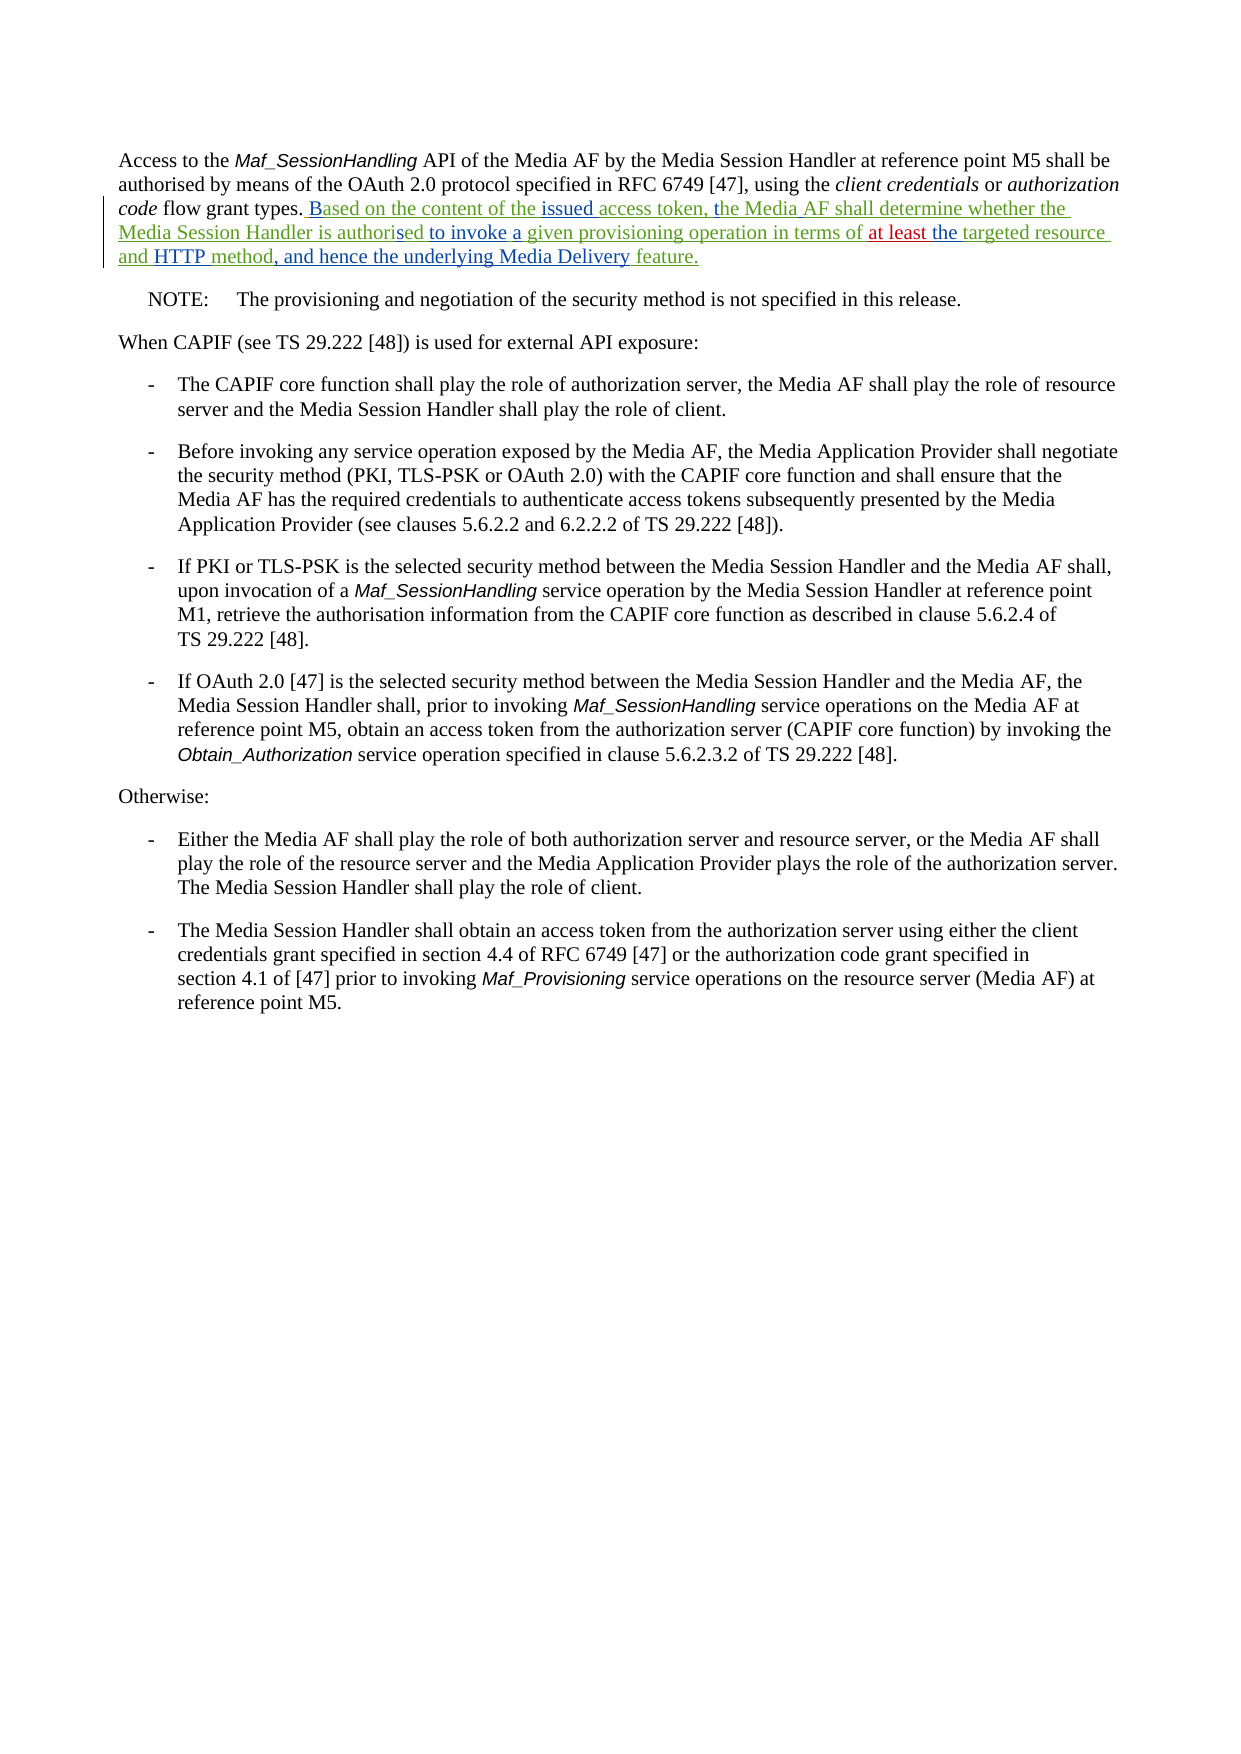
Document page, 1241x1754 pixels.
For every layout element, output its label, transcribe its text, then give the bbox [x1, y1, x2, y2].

text - The CAPIF core function shall play the role of authorization server, the Media AF shall play the role of resource server and the Media Session Handler shall play the role of client. [148, 372, 1122, 421]
text NOTE: The provisioning and negotiation of the security method is not specified in this release. [148, 287, 1122, 311]
text Access to the Maf_SessionHandling API of the Media AF by the Media Session Handler at reference point M5 shall be authorised by means of the OAuth 2.0 protocol specified in RFC 6749 [47], using the client credentials or authorization code flow grant types. [118, 148, 1122, 268]
text - Either the Media AF shall play the role of both authorization server and resource server, or the Media AF shall play the role of the resource server and the Media Application Provider plays the role of the authorization server. The Media Session Handler shall play the role of client. [148, 827, 1122, 899]
text - If PKI or TLS-PSK is the selected security method between the Media Session Handler and the Media AF shall, upon invocation of a Maf_SessionHandling service operation by the Media Session Handler at reference point M1, retrieve the authorisation information from the CAPIF core function as described in clause 5.6.2.4 of TS 29.222 [48]. [148, 554, 1122, 651]
text Otherwise: [118, 784, 1122, 808]
text - Before invoking any service operation exposed by the Media AF, the Media Application Provider shall negotiate the security method (PKI, TLS-PSK or OAuth 2.0) with the CAPIF core function and shall ensure that the Media AF has the required credentials to authenticate access tokens subsequently presented by the Media Application Provider (see clauses 5.6.2.2 and 6.2.2.2 of TS 29.222 [48]). [148, 439, 1122, 536]
text - If OAuth 2.0 [47] is the selected security method between the Media Session Handler and the Media AF, the Media Session Handler shall, prior to invoking Maf_SessionHandling service operations on the Media AF at reference point M5, obtain an access token from the authorization server (CAPIF core function) by invoking the Obtain_Authorization service operation specified in clause 5.6.2.3.2 of TS 29.222 [48]. [148, 669, 1122, 766]
text When CAPIF (see TS 29.222 [48]) is used for external API exposure: [118, 329, 1122, 354]
text - The Media Session Handler shall obtain an access token from the authorization server using either the client credentials grant specified in section 4.4 of RFC 6749 [47] or the authorization code grant specified in section 4.1 of [47] prior to invoking Maf_Provisioning service operations on the resource server (Media AF) at reference point M5. [148, 918, 1122, 1014]
